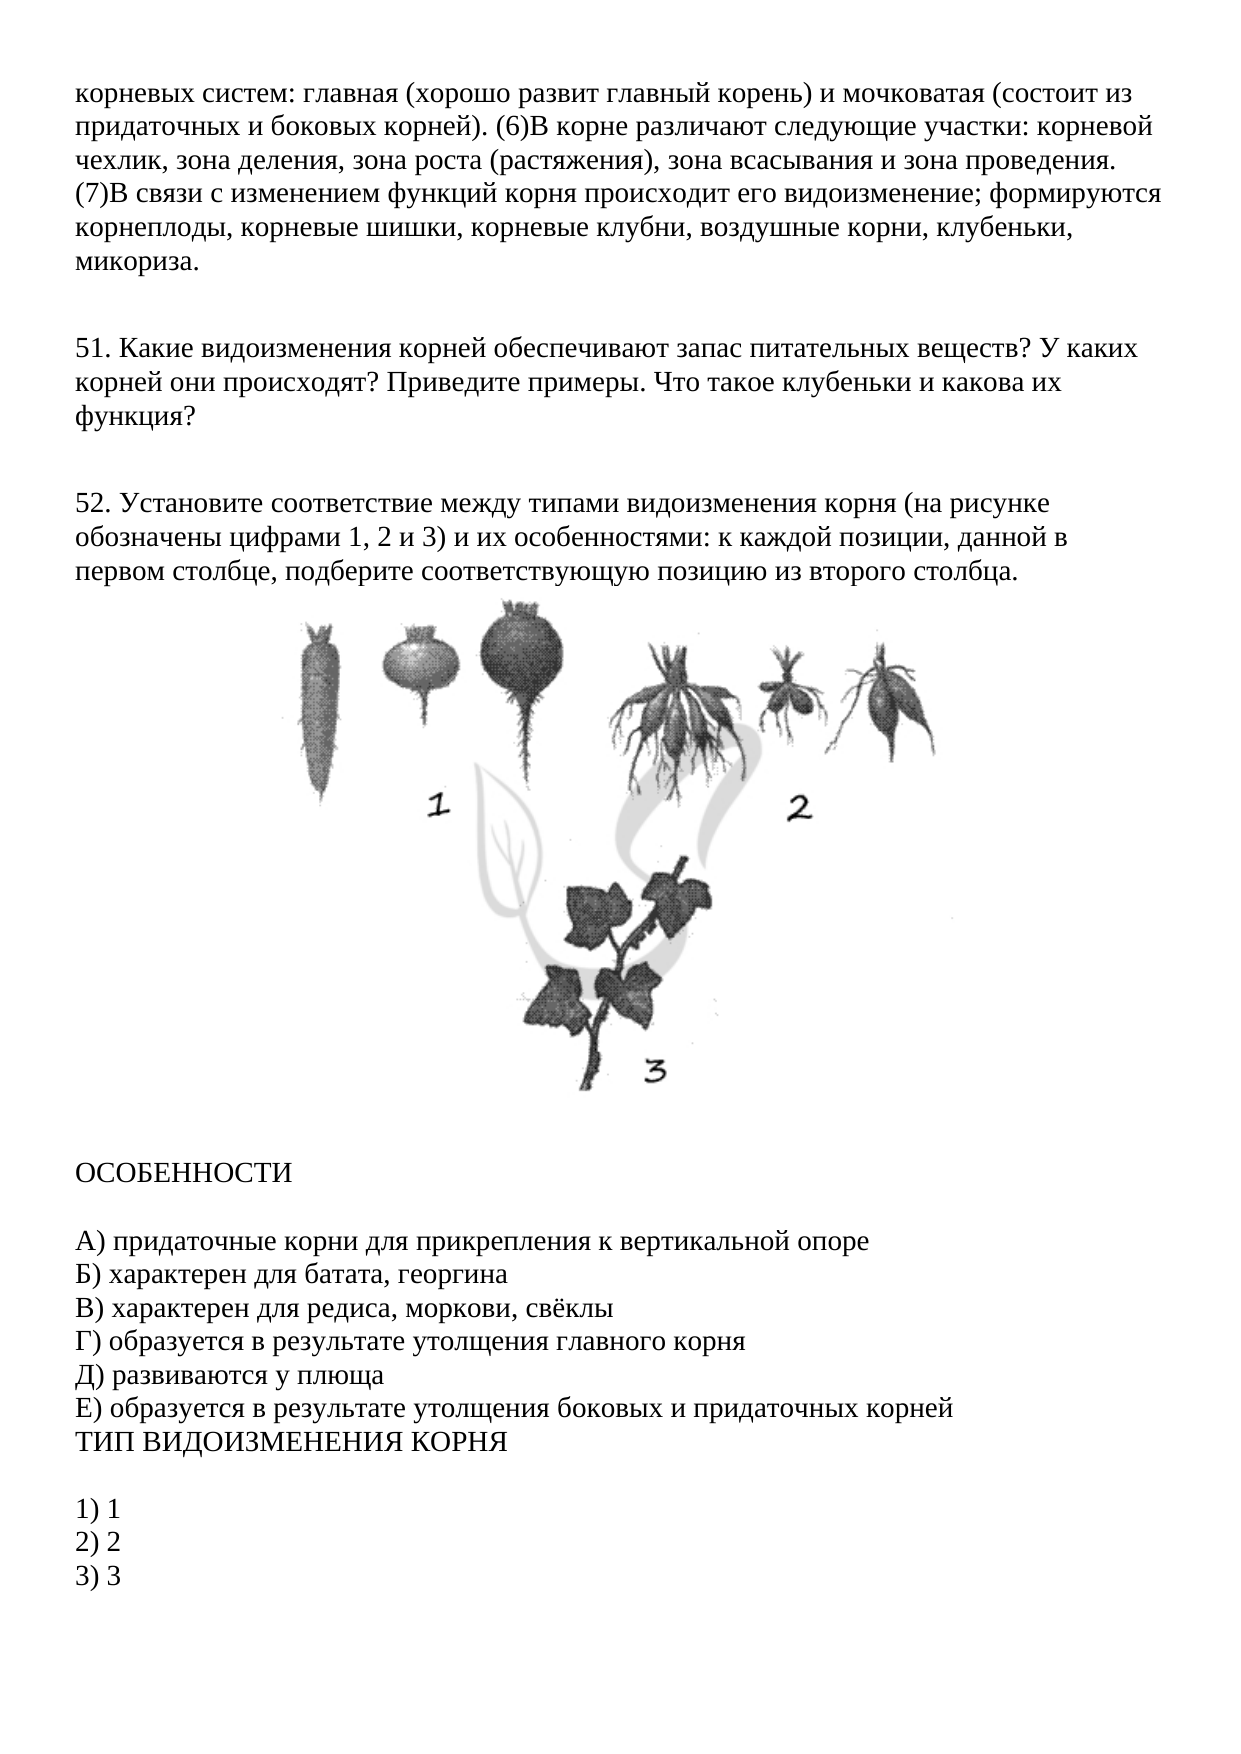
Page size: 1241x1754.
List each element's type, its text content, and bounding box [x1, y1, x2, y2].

text 51. Какие видоизменения корней обеспечивают запас питательных веществ? У каких корней они происходят? Приведите примеры. Что такое клубеньки и какова их функция? [75, 331, 1165, 431]
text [75, 75, 1165, 276]
text ОСОБЕННОСТИ А) придаточные корни для прикрепления к вертикальной опоре Б) характерен для батата, георгина В) характерен для редиса, моркови, свёклы Г) образуется в результате утолщения главного корня Д) развиваются у плюща Е) образуется в результате утолщения боковых и придаточных корней [75, 1156, 1165, 1424]
text ТИП ВИДОИЗМЕНЕНИЯ КОРНЯ 1) 1 2) 2 3) 3 [75, 1424, 1165, 1592]
picture [268, 586, 972, 1135]
text 52. Установите соответствие между типами видоизменения корня (на рисунке обозначены цифрами 1, 2 и 3) и их особенностями: к каждой позиции, данной в первом столбце, подберите соответствующую позицию из второго столбца. [1019, 486, 1165, 586]
